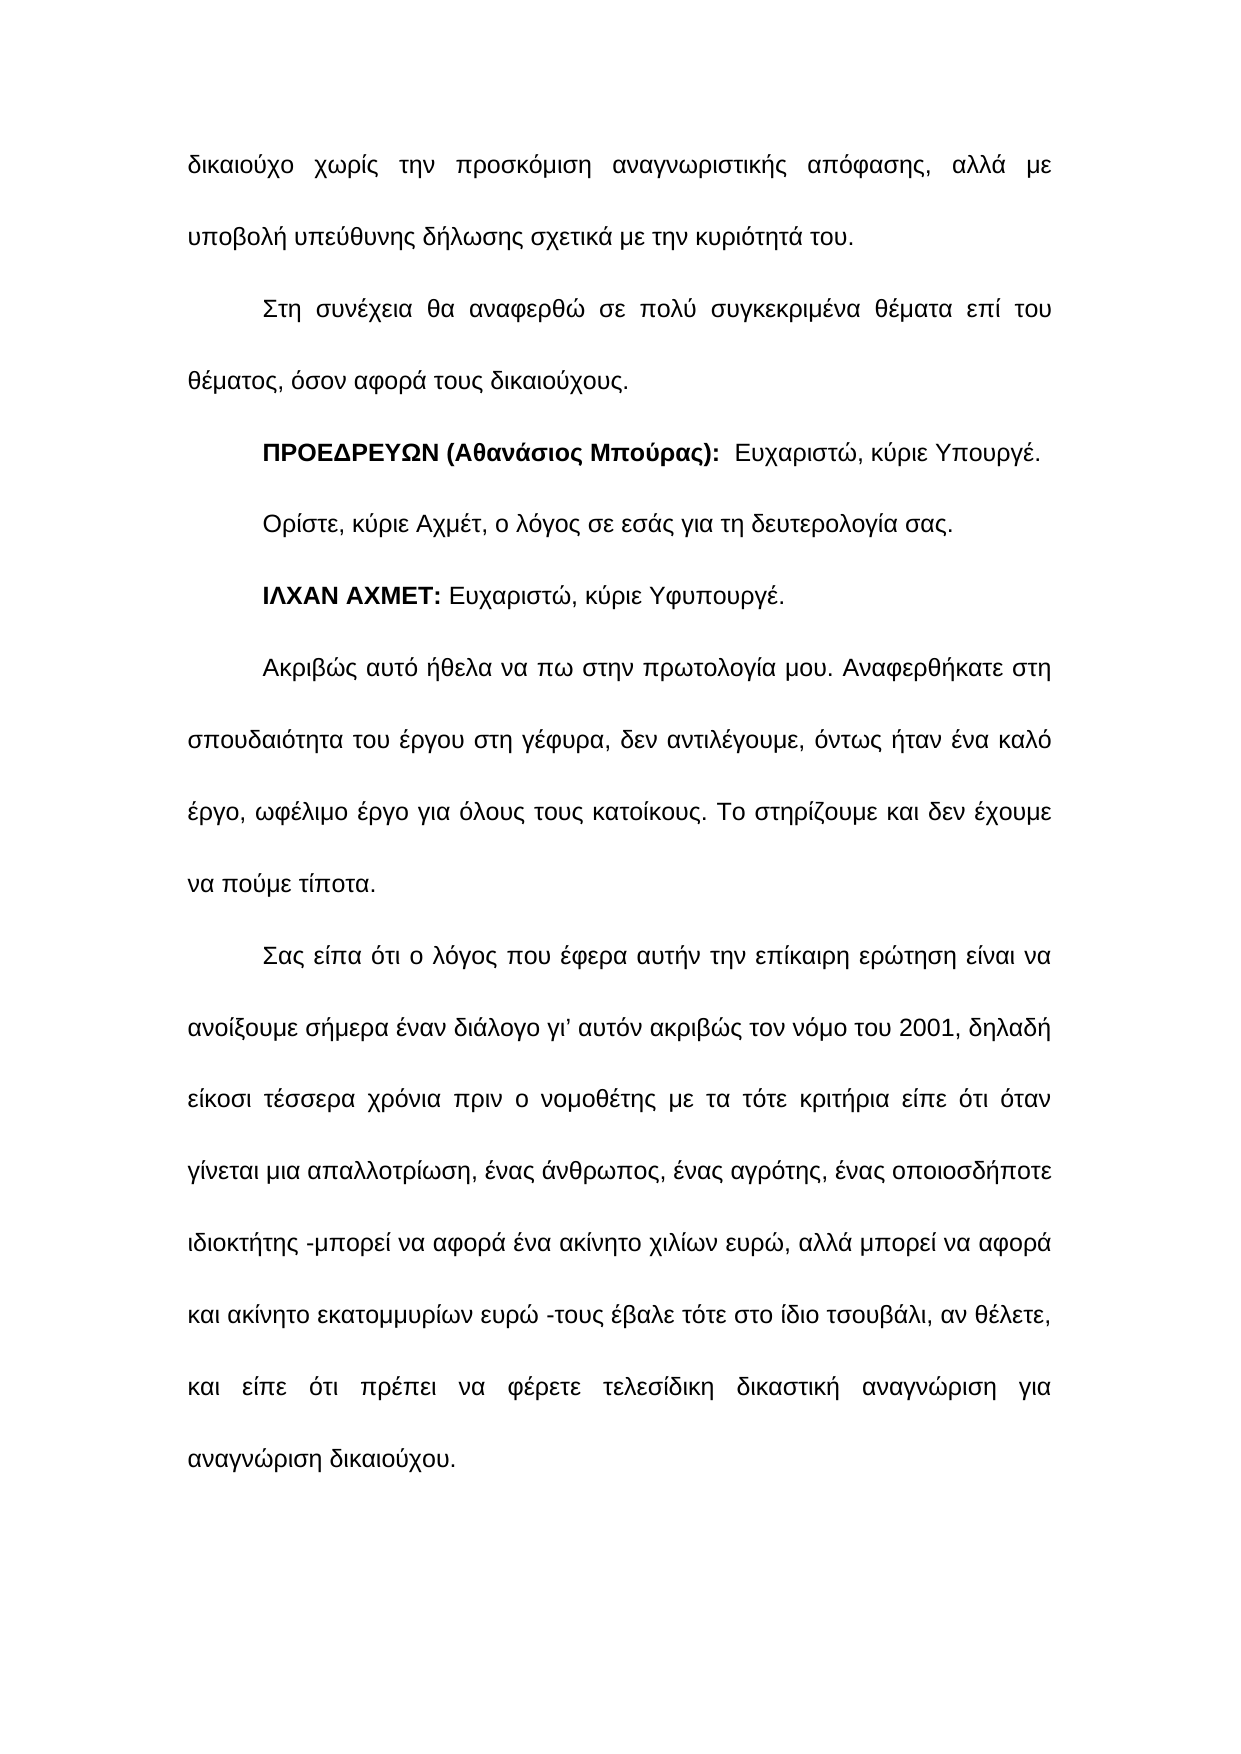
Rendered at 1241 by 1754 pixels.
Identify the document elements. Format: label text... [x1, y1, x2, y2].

text Ακριβώς αυτό ήθελα να πω στην πρωτολογία μου. Αναφερθήκατε στη σπουδαιότητα του έργου στη γέφυρα, δεν αντιλέγουμε, όντως ήταν ένα καλό έργο, ωφέλιμο έργο για όλους τους κατοίκους. Το στηρίζουμε και δεν έχουμε να πούμε τίποτα. [187, 653, 1053, 897]
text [187, 150, 1053, 251]
text Σας είπα ότι ο λόγος που έφερα αυτήν την επίκαιρη ερώτηση είναι να ανοίξουμε σήμερα έναν διάλογο γι’ αυτόν ακριβώς τον νόμο του 2001, δηλαδή είκοσι τέσσερα χρόνια πριν ο νομοθέτης με τα τότε κριτήρια είπε ότι όταν γίνεται μια απαλλοτρίωση, ένας άνθρωπος, ένας αγρότης, ένας οποιοσδήποτε ιδιοκτήτης -μπορεί να αφορά ένα ακίνητο χιλίων ευρώ, αλλά μπορεί να αφορά και ακίνητο εκατομμυρίων ευρώ -τους έβαλε τότε στο ίδιο τσουβάλι, αν θέλετε, και είπε ότι πρέπει να φέρετε τελεσίδικη δικαστική αναγνώριση για αναγνώριση δικαιούχου. [187, 941, 1053, 1472]
text ΠΡΟΕΔΡΕΥΩΝ (Αθανάσιος Μπούρας): Ευχαριστώ, κύριε Υπουργέ. [187, 437, 1053, 466]
text ΙΛΧΑΝ ΑΧΜΕΤ: Ευχαριστώ, κύριε Υφυπουργέ. [187, 581, 1053, 610]
text Ορίστε, κύριε Αχμέτ, ο λόγος σε εσάς για τη δευτερολογία σας. [187, 509, 1053, 538]
text Στη συνέχεια θα αναφερθώ σε πολύ συγκεκριμένα θέματα επί του θέματος, όσον αφορά τους δικαιούχους. [187, 294, 1053, 394]
